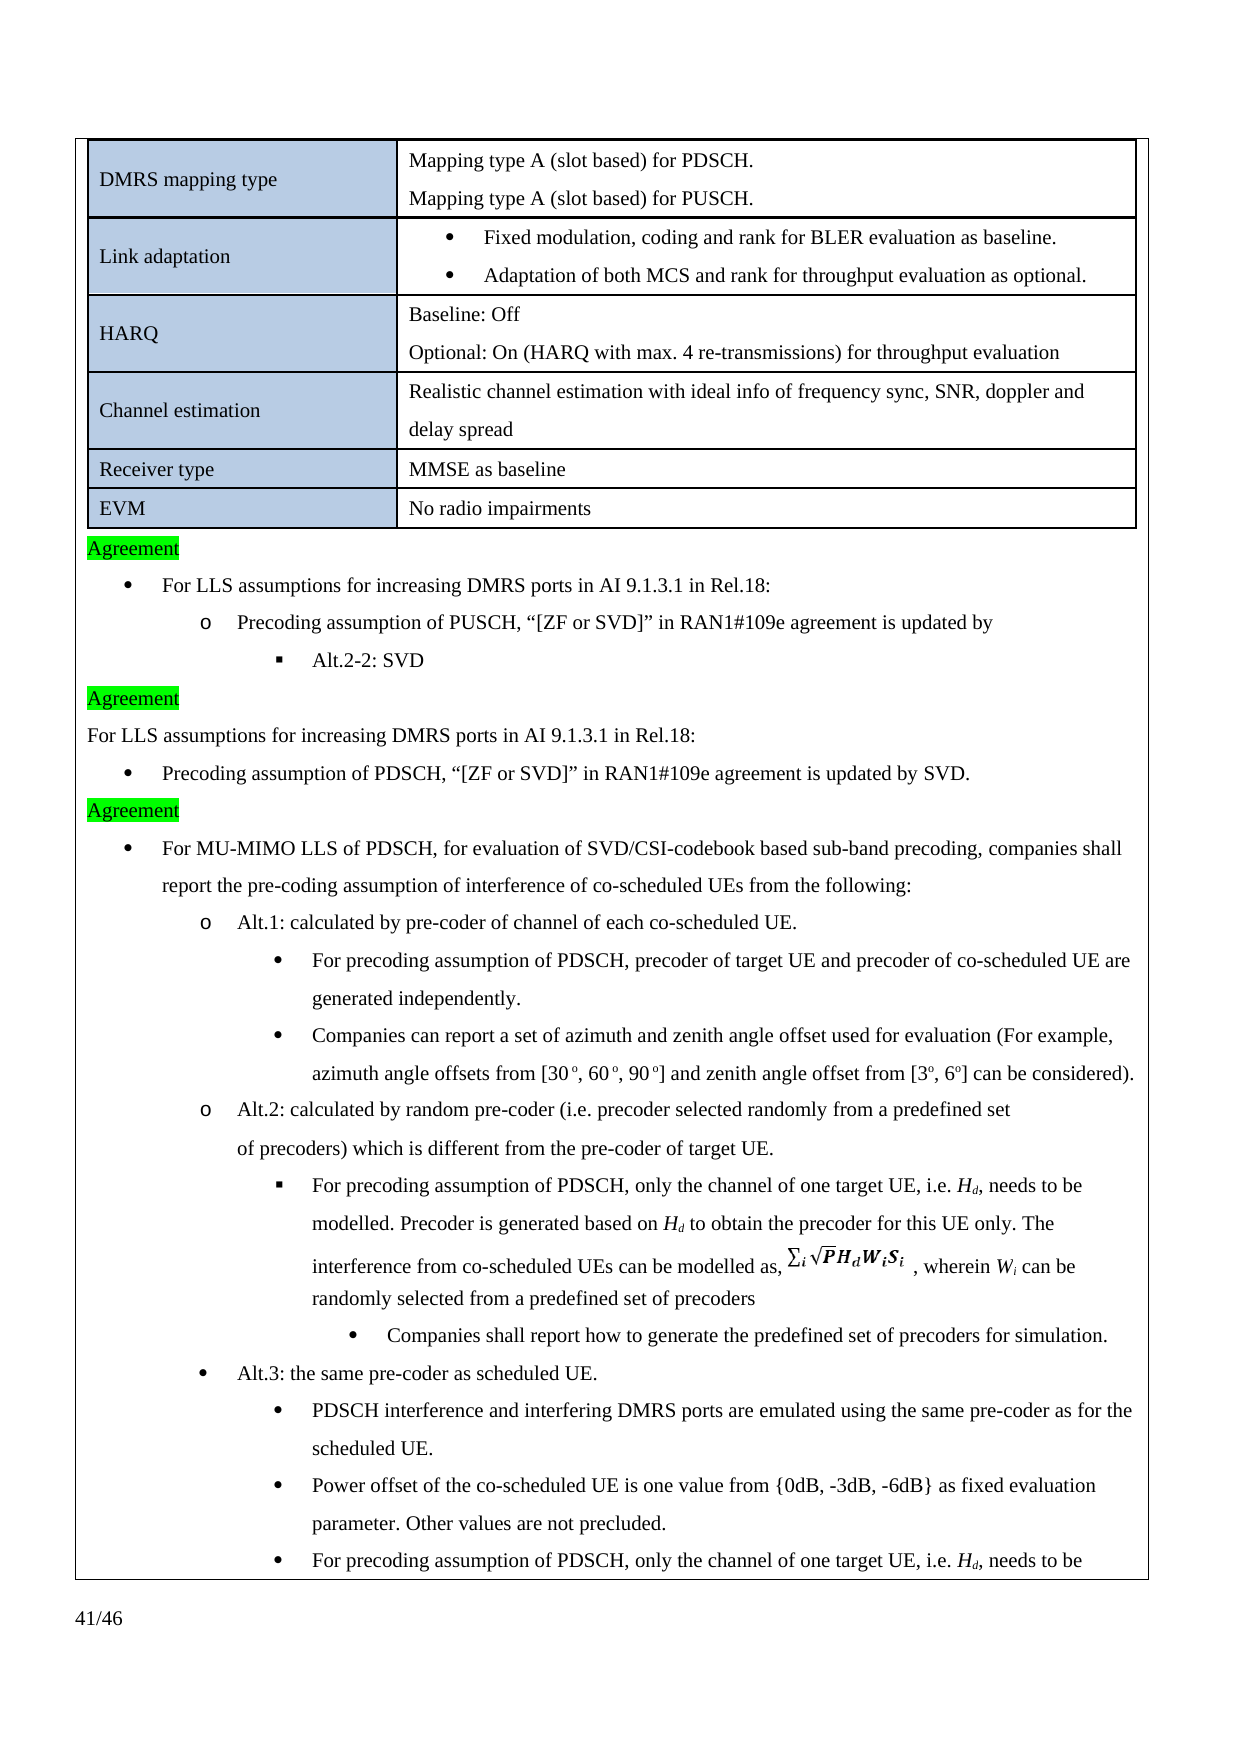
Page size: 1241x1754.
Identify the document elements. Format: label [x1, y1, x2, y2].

picture [787, 1241, 913, 1273]
table_header [76, 139, 1148, 1579]
